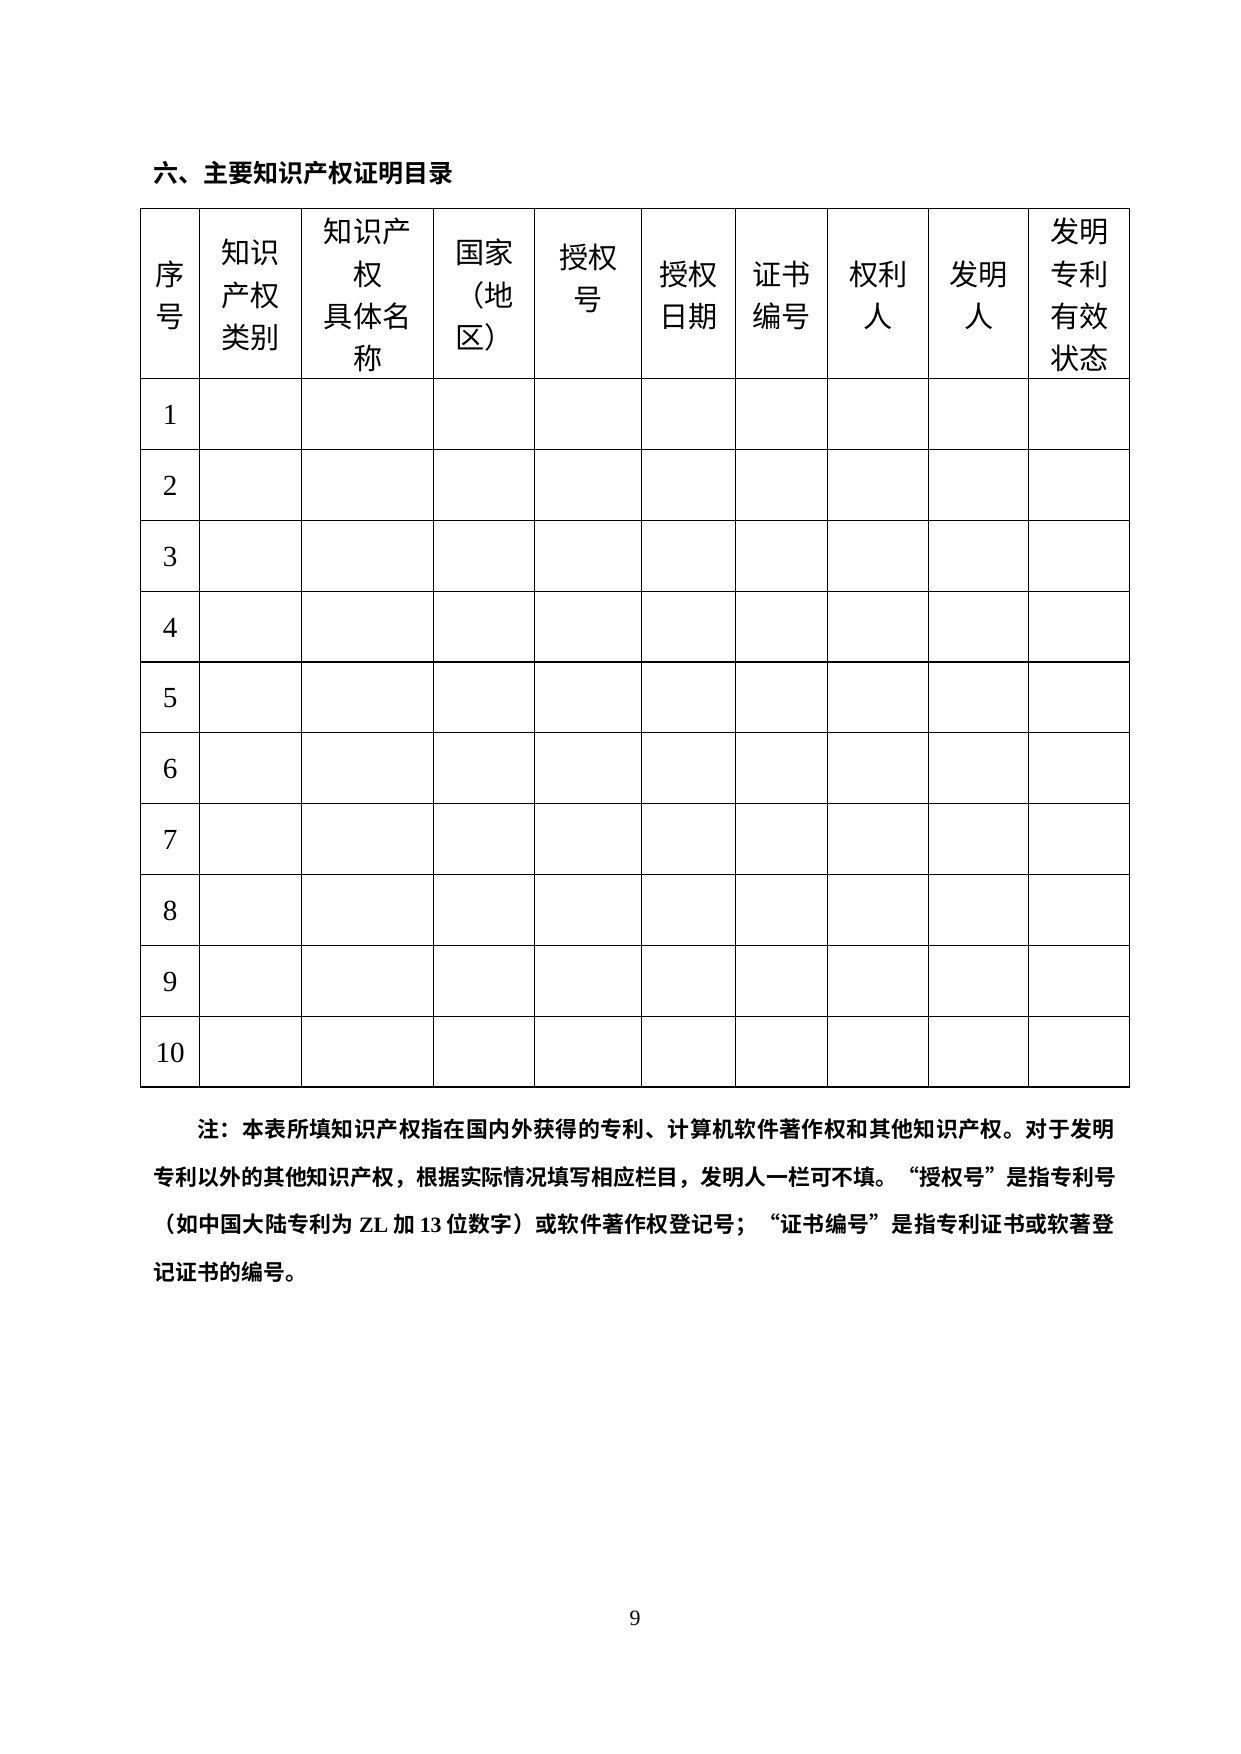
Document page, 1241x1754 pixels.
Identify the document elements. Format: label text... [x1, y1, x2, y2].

table_cell [1029, 521, 1129, 591]
table_cell [535, 733, 641, 803]
table_header 发明专利有效 状态 [1029, 209, 1129, 378]
table_cell [302, 875, 433, 945]
table_cell [535, 521, 641, 591]
table_cell [642, 521, 735, 591]
table_cell [434, 875, 534, 945]
table_cell 1 [141, 379, 199, 449]
table_cell [434, 450, 534, 520]
text 注：本表所填知识产权指在国内外获得的专利、计算机软件著作权和其他知识产权。对于发明专利以外的其他知识产权，根据实际情况填写相应栏目，发明人一栏可不填。“授权号”是指专利号（如中国大陆专利为ZL加13位数字）或软件著作权登记号；“证书编号”是指专利证书或软著登记证书的编号。 [153, 1112, 1116, 1287]
table_header 知识产权 具体名称 [302, 209, 433, 378]
table_cell [828, 1017, 928, 1086]
table_cell [434, 379, 534, 449]
table_cell [535, 592, 641, 661]
table_cell [535, 1017, 641, 1086]
table_cell 5 [141, 663, 199, 732]
table_header 知识产权类别 [200, 209, 301, 378]
table_cell [535, 875, 641, 945]
table_cell [200, 379, 301, 449]
table_cell [736, 592, 827, 661]
table_cell 7 [141, 804, 199, 874]
table_cell [736, 379, 827, 449]
table_cell 2 [141, 450, 199, 520]
table_cell [929, 875, 1028, 945]
table_cell [302, 733, 433, 803]
table_cell [434, 946, 534, 1016]
table_cell [929, 804, 1028, 874]
table_cell [929, 379, 1028, 449]
table_cell [642, 733, 735, 803]
table_header 国家 （地区） [434, 209, 534, 378]
table_cell [828, 450, 928, 520]
table_cell [1029, 733, 1129, 803]
table_cell [200, 946, 301, 1016]
table_cell [200, 804, 301, 874]
text 六、主要知识产权证明目录 [153, 153, 1116, 190]
table_cell [200, 1017, 301, 1086]
table_cell 9 [141, 946, 199, 1016]
table_cell 6 [141, 733, 199, 803]
table_header 发明人 [929, 209, 1028, 378]
table_cell [535, 946, 641, 1016]
table_header 序号 [141, 209, 199, 378]
table_cell [302, 1017, 433, 1086]
table_cell [302, 804, 433, 874]
table_cell [642, 663, 735, 732]
table_header 授权 日期 [642, 209, 735, 378]
table_cell [200, 450, 301, 520]
table_cell [200, 663, 301, 732]
table_cell [302, 592, 433, 661]
table_cell [302, 379, 433, 449]
table_cell [736, 946, 827, 1016]
table_cell [828, 733, 928, 803]
table_cell [1029, 663, 1129, 732]
table_cell [929, 450, 1028, 520]
table_cell [1029, 804, 1129, 874]
table_cell 4 [141, 592, 199, 661]
table_cell [535, 804, 641, 874]
table_cell 8 [141, 875, 199, 945]
table_cell [200, 592, 301, 661]
table_cell [434, 804, 534, 874]
table_cell 10 [141, 1017, 199, 1086]
table_cell [1029, 450, 1129, 520]
table_cell [1029, 592, 1129, 661]
table_cell [736, 804, 827, 874]
table_cell [434, 1017, 534, 1086]
table_cell [736, 521, 827, 591]
table_cell [828, 663, 928, 732]
table_cell [302, 450, 433, 520]
table_cell [929, 1017, 1028, 1086]
table_cell [828, 804, 928, 874]
table_cell [736, 1017, 827, 1086]
table_cell [642, 592, 735, 661]
table_header 权利人 [828, 209, 928, 378]
table_cell [736, 875, 827, 945]
table_cell [828, 946, 928, 1016]
table_cell [642, 875, 735, 945]
table_cell [642, 804, 735, 874]
table_cell [828, 521, 928, 591]
table_cell [929, 733, 1028, 803]
table_cell [1029, 875, 1129, 945]
table_cell [929, 946, 1028, 1016]
table_cell [828, 592, 928, 661]
table_cell [642, 450, 735, 520]
table_cell [642, 946, 735, 1016]
table_cell [434, 663, 534, 732]
table_cell [535, 450, 641, 520]
table_cell [929, 521, 1028, 591]
table_cell [302, 521, 433, 591]
table_cell [535, 379, 641, 449]
table_cell [929, 592, 1028, 661]
table_cell [642, 379, 735, 449]
table_cell [200, 521, 301, 591]
table_cell [535, 663, 641, 732]
table_cell [828, 379, 928, 449]
table_cell [302, 946, 433, 1016]
table_cell [434, 733, 534, 803]
table_cell [434, 592, 534, 661]
table_cell [1029, 379, 1129, 449]
table_cell [736, 450, 827, 520]
table_cell 3 [141, 521, 199, 591]
table_cell [642, 1017, 735, 1086]
table_header 授权号 [535, 209, 641, 378]
table_cell [929, 663, 1028, 732]
table_cell [434, 521, 534, 591]
table_cell [736, 733, 827, 803]
table_cell [1029, 1017, 1129, 1086]
table_cell [828, 875, 928, 945]
table_cell [200, 875, 301, 945]
table_cell [302, 663, 433, 732]
table_header 证书 编号 [736, 209, 827, 378]
table_cell [736, 663, 827, 732]
table_cell [1029, 946, 1129, 1016]
table_cell [200, 733, 301, 803]
